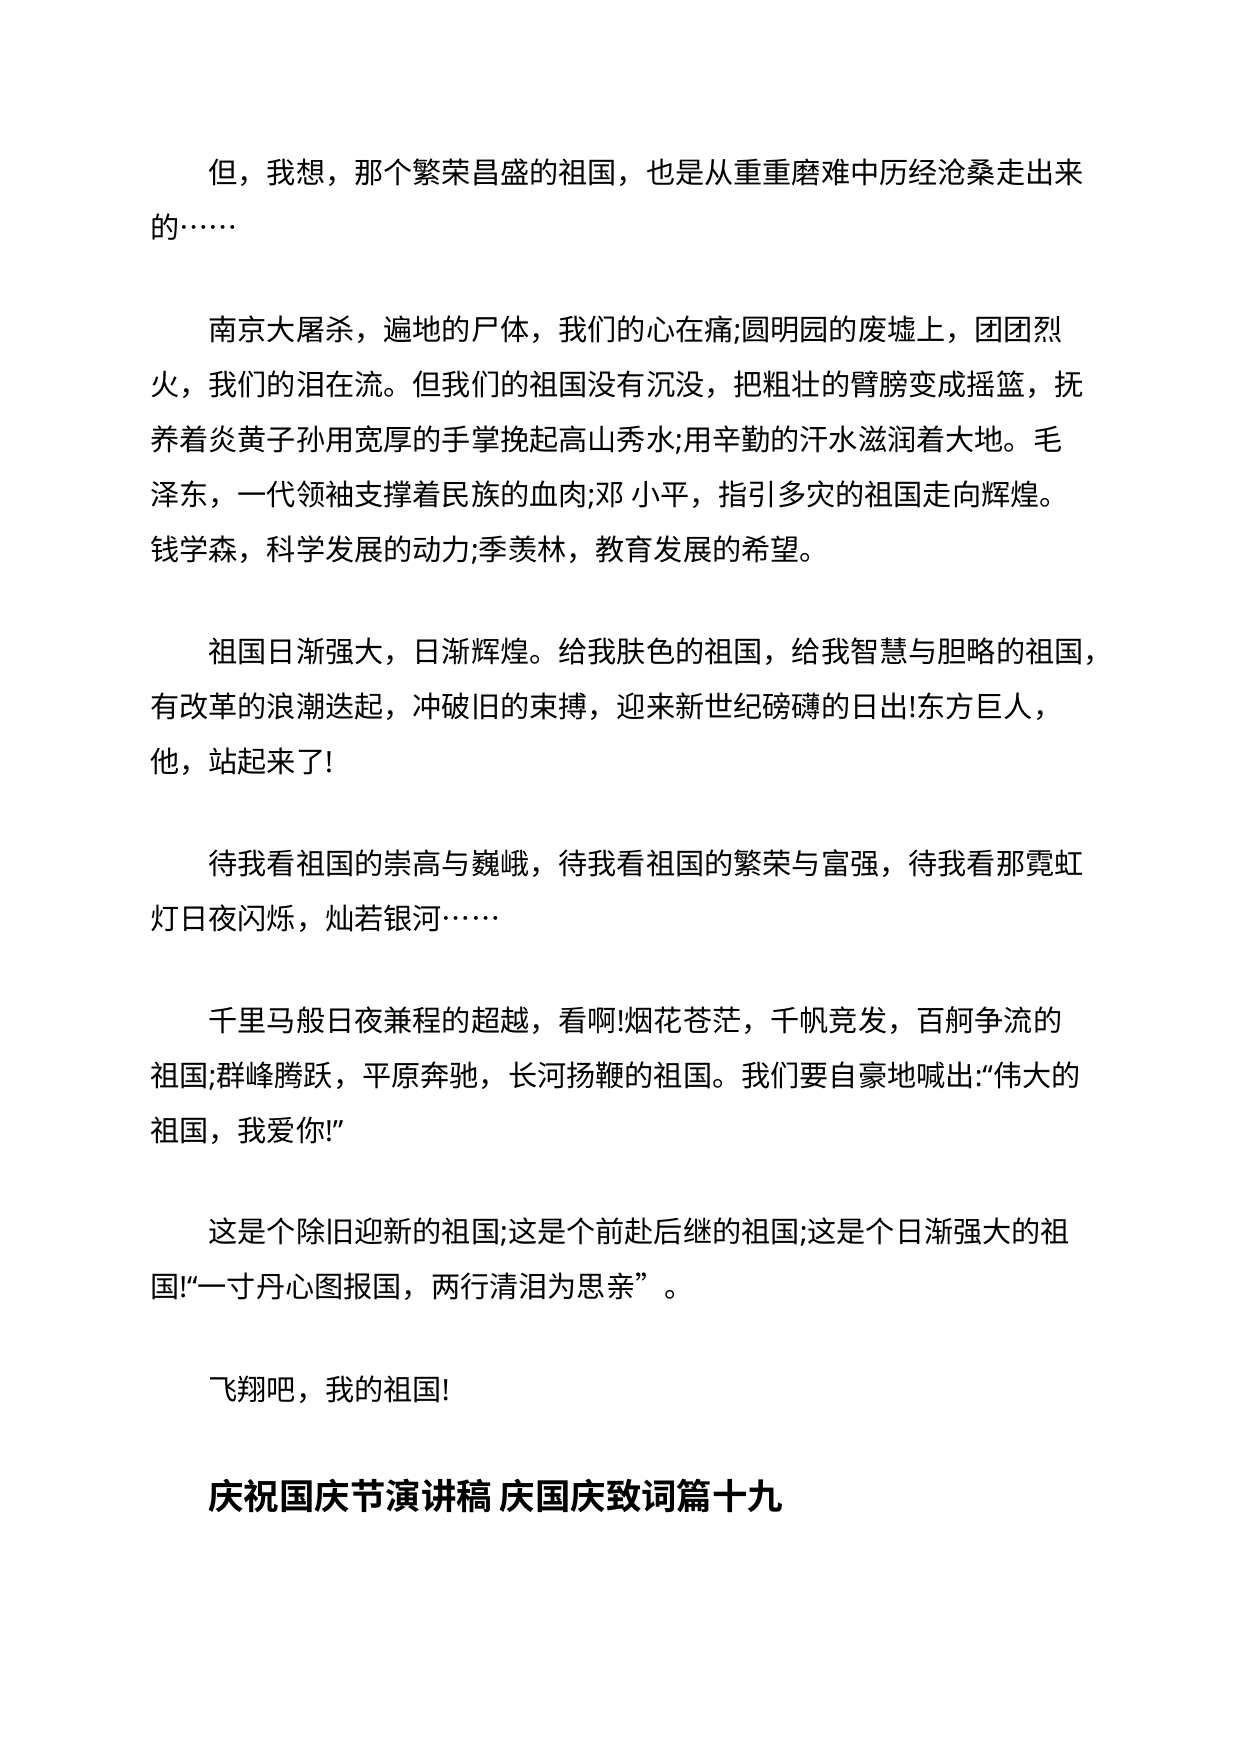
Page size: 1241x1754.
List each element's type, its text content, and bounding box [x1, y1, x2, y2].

text 这是个除旧迎新的祖国;这是个前赴后继的祖国;这是个日渐强大的祖国!“一寸丹心图报国，两行清泪为思亲”。 [150, 1209, 1090, 1306]
text 但，我想，那个繁荣昌盛的祖国，也是从重重磨难中历经沧桑走出来的…… [150, 150, 1090, 247]
text 庆祝国庆节演讲稿 庆国庆致词篇十九 [150, 1468, 1090, 1519]
text 飞翔吧，我的祖国! [150, 1366, 1090, 1408]
text 祖国日渐强大，日渐辉煌。给我肤色的祖国，给我智慧与胆略的祖国，有改革的浪潮迭起，冲破旧的束搏，迎来新世纪磅礴的日出!东方巨人，他，站起来了! [150, 628, 1090, 781]
text 千里马般日夜兼程的超越，看啊!烟花苍茫，千帆竞发，百舸争流的祖国;群峰腾跃，平原奔驰，长河扬鞭的祖国。我们要自豪地喊出:“伟大的祖国，我爱你!” [150, 997, 1090, 1149]
text 待我看祖国的崇高与巍峨，待我看祖国的繁荣与富强，待我看那霓虹灯日夜闪烁，灿若银河…… [150, 840, 1090, 938]
text 南京大屠杀，遍地的尸体，我们的心在痛;圆明园的废墟上，团团烈火，我们的泪在流。但我们的祖国没有沉没，把粗壮的臂膀变成摇篮，抚养着炎黄子孙用宽厚的手掌挽起高山秀水;用辛勤的汗水滋润着大地。毛泽东，一代领袖支撑着民族的血肉;邓 小平，指引多灾的祖国走向辉煌。钱学森，科学发展的动力;季羡林，教育发展的希望。 [150, 307, 1090, 569]
